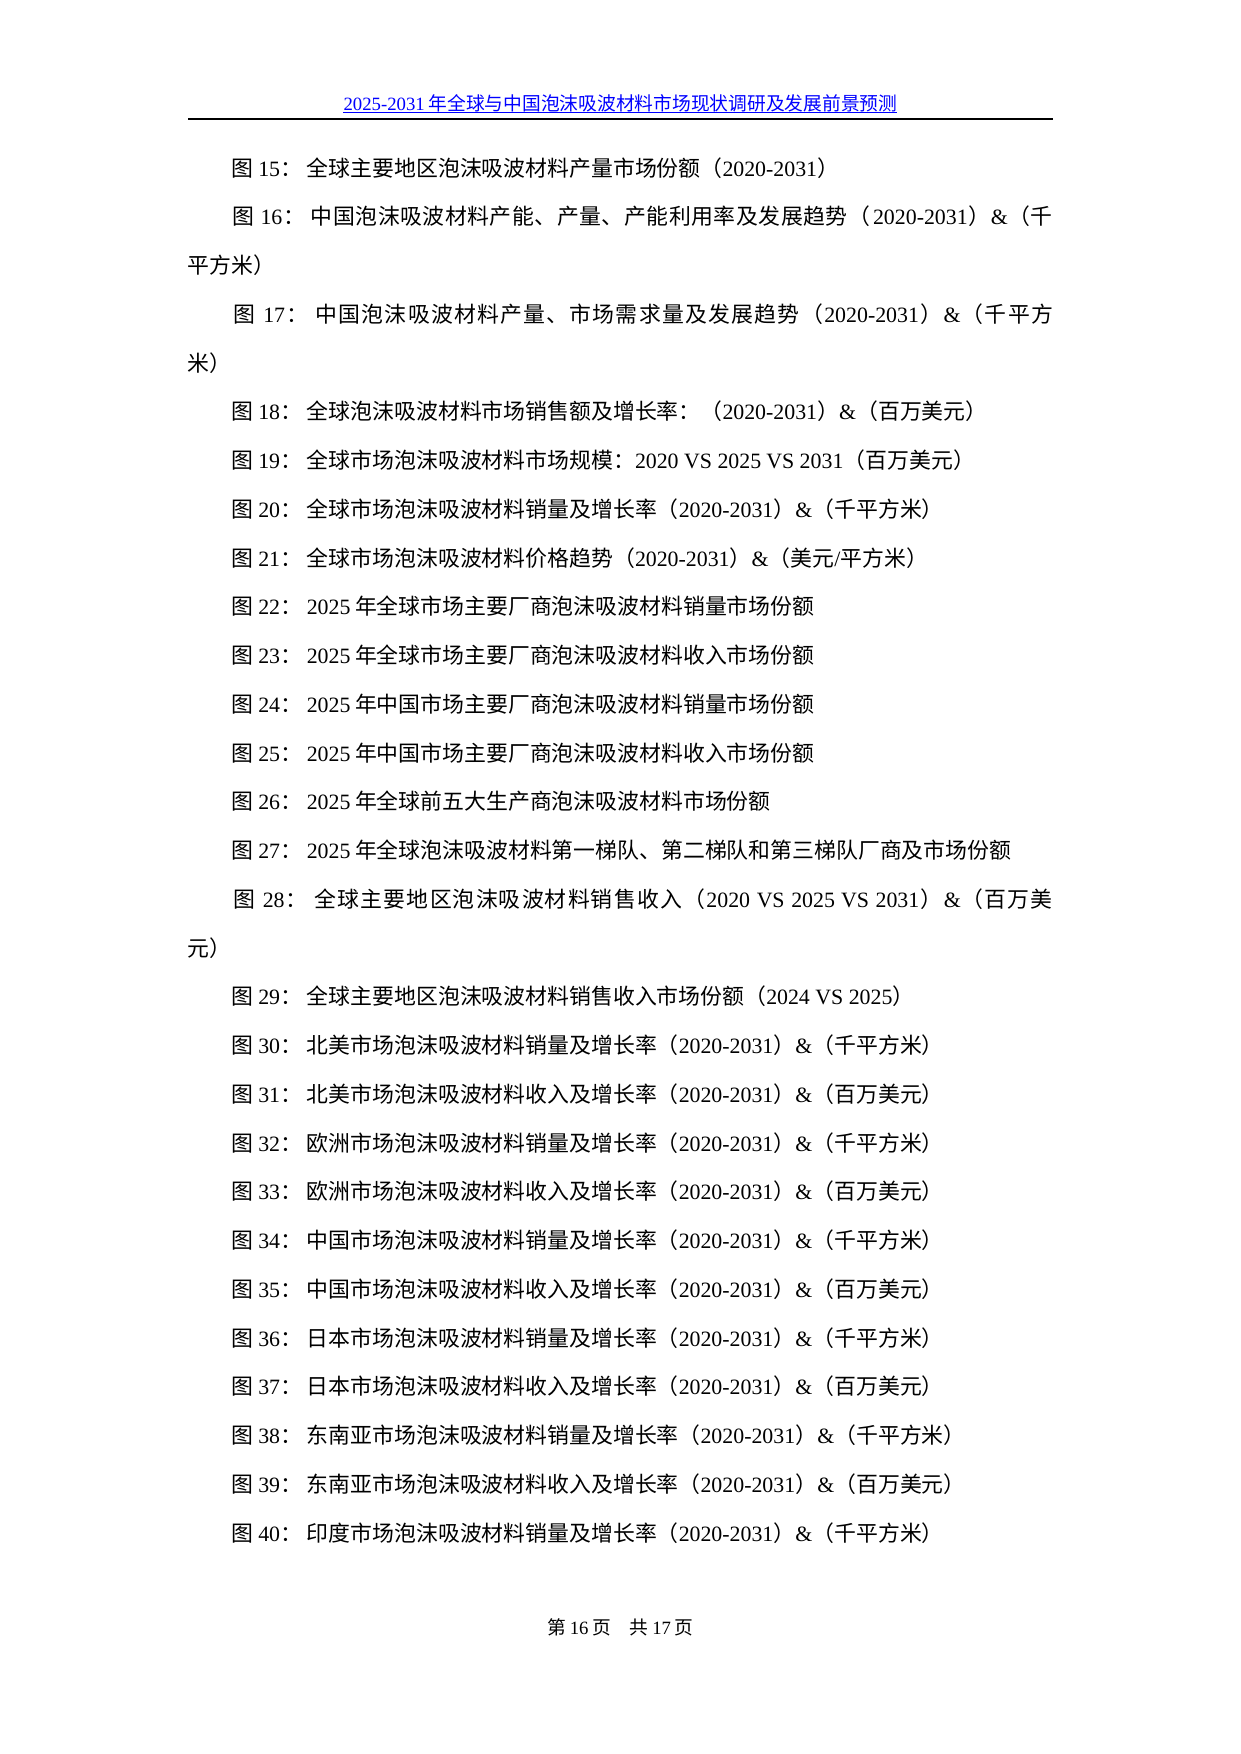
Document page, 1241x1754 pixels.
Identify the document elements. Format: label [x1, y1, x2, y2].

text [187, 150, 1053, 1548]
